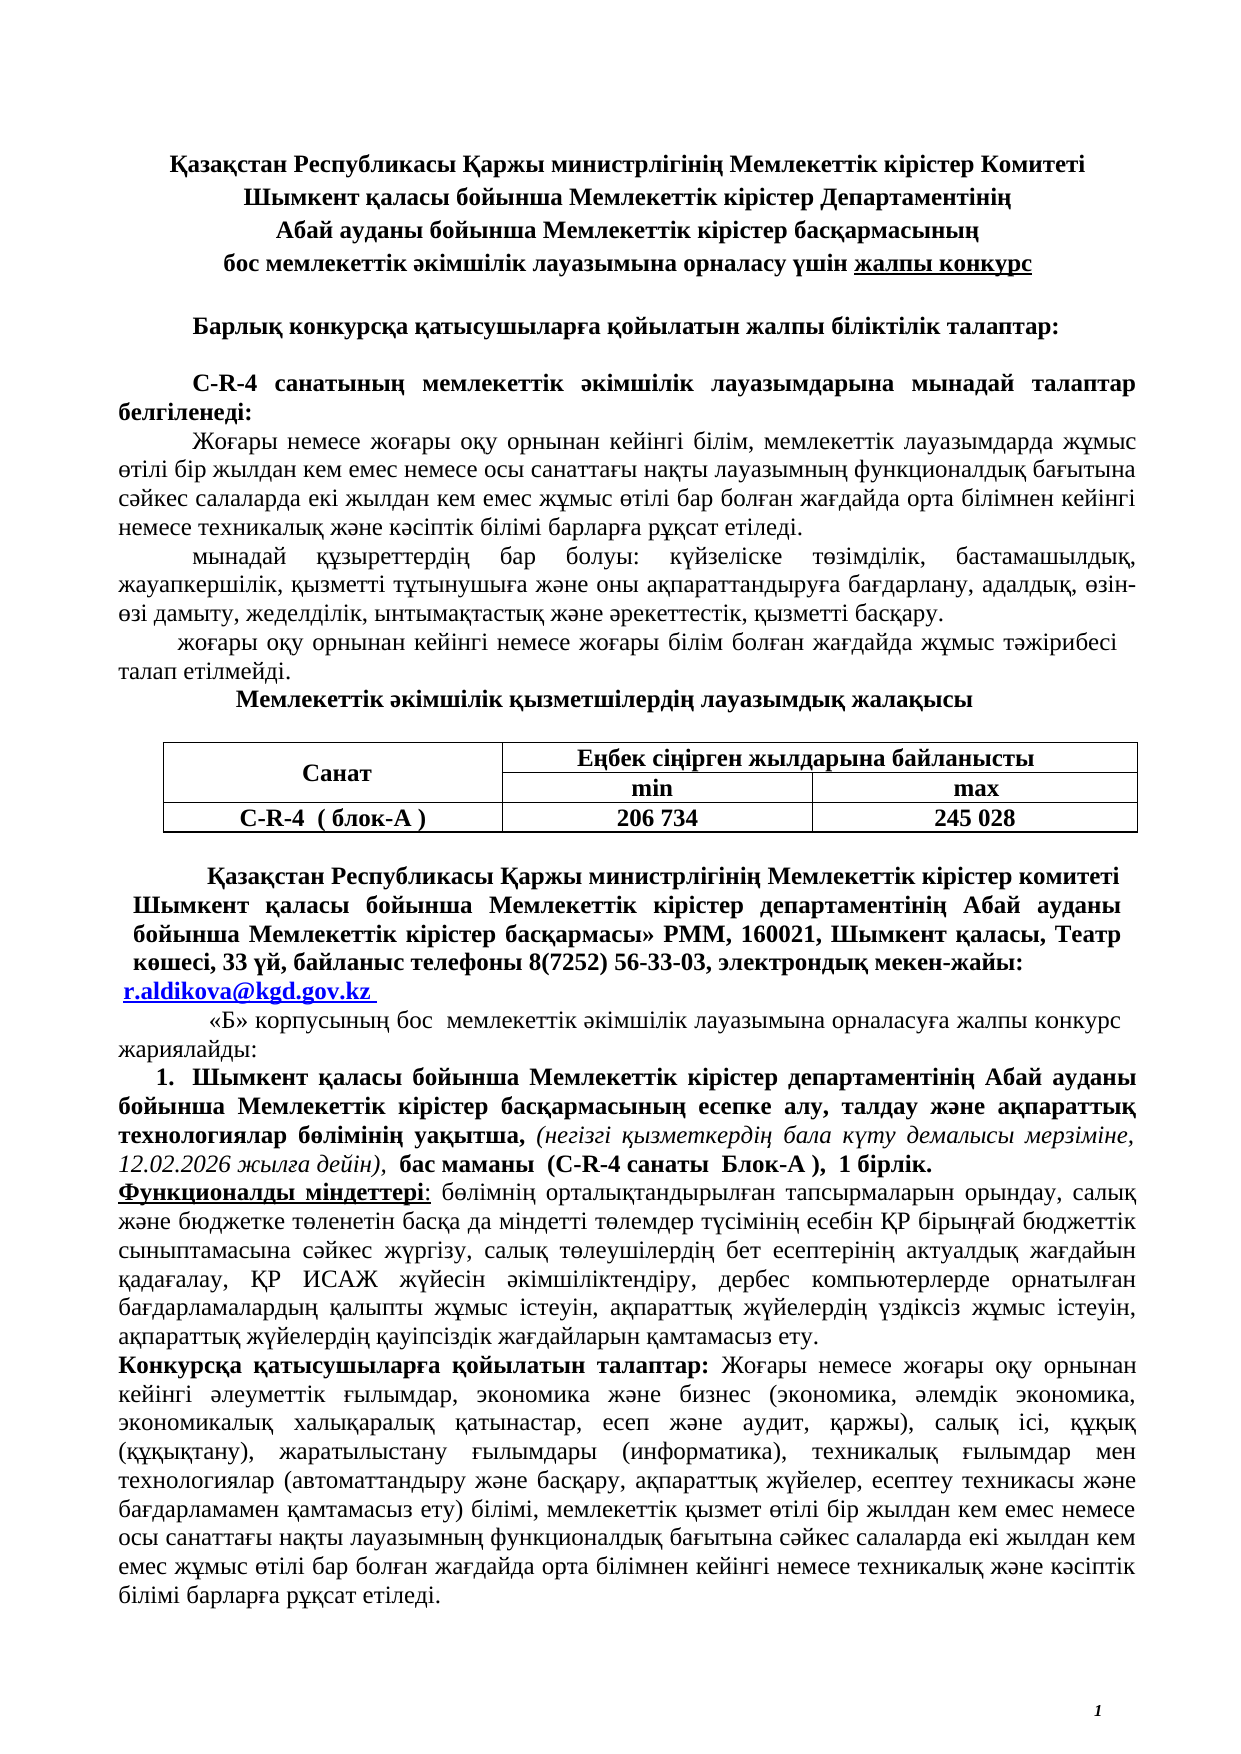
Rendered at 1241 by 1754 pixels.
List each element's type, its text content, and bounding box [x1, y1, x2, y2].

text Функционалды міндеттері: бөлімнің орталықтандырылған тапсырмаларын орындау, салық және бюджетке төленетін басқа да міндетті төлемдер түсімінің есебін ҚР бірыңғай бюджеттік сыныптамасына сәйкес жүргізу, салық төлеушілердің бет есептерінің актуалдық жағдайын қадағалау, ҚР ИСАЖ жүйесін әкімшіліктендіру, дербес компьютерлерде орнатылған бағдарламалардың қалыпты жұмыс істеуін, ақпараттық жүйелердің үздіксіз жұмыс істеуін, ақпараттық жүйелердің қауіпсіздік жағдайларын қамтамасыз ету. [118, 1177, 1137, 1350]
text Барлық конкурсқа қатысушыларға қойылатын жалпы біліктілік талаптар: [0, 311, 1133, 339]
text Жоғары немесе жоғары оқу орнынан кейінгі білім, мемлекеттік лауазымдарда жұмыс өтілі бір жылдан кем емес немесе осы санаттағы нақты лауазымның функционалдық бағытына сәйкес салаларда екі жылдан кем емес жұмыс өтілі бар болған жағдайда орта білімнен кейінгі немесе техникалық және кәсіптік білімі барларға рұқсат етіледі. [118, 426, 1137, 541]
text «Б» корпусының бос мемлекеттік әкімшілік лауазымына орналасуға жалпы конкурс жариялайды: [118, 1005, 1122, 1062]
text Мемлекеттік әкімшілік қызметшілердің лауазымдық жалақысы [0, 684, 1118, 713]
text С-R-4 санатының мемлекеттік әкімшілік лауазымдарына мынадай талаптар белгіленеді: [118, 368, 1137, 426]
table_header Санат [164, 743, 502, 802]
table_cell 245 028 [813, 803, 1137, 831]
text Қазақстан Республикасы Қаржы министрлігінің Мемлекеттік кірістер Комитеті Шымкент қаласы бойынша Мемлекеттік кірістер Департаментінің [118, 149, 1137, 211]
table_header Еңбек сіңірген жылдарына байланысты [503, 743, 1137, 772]
text Конкурсқа қатысушыларға қойылатын талаптар: Жоғары немесе жоғары оқу орнынан кейінгі әлеуметтік ғылымдар, экономика және бизнес (экономика, әлемдік экономика, экономикалық халықаралық қатынастар, есеп және аудит, қаржы), салық ісі, құқық (құқықтану), жаратылыстану ғылымдары (информатика), техникалық ғылымдар мен технологиялар (автоматтандыру және басқару, ақпараттық жүйелер, есептеу техникасы және бағдарламамен қамтамасыз ету) білімі, мемлекеттік қызмет өтілі бір жылдан кем емес немесе осы санаттағы нақты лауазымның функционалдық бағытына сәйкес салаларда екі жылдан кем емес жұмыс өтілі бар болған жағдайда орта білімнен кейінгі немесе техникалық және кәсіптік білімі барларға рұқсат етіледі. [118, 1350, 1137, 1609]
text Қазақстан Республикасы Қаржы министрлігінің Мемлекеттік кірістер комитеті Шымкент қаласы бойынша Мемлекеттік кірістер департаментінің Абай ауданы бойынша Мемлекеттік кірістер басқармасы» РММ, 160021, Шымкент қаласы, Театр көшесі, 33 үй, байланыс телефоны 8(7252) 56-33-03, электрондық мекен-жайы: [118, 861, 1122, 976]
table_cell С-R-4 ( блок-А ) [164, 803, 502, 831]
text мынадай құзыреттердің бар болуы: күйзеліске төзімділік, бастамашылдық, жауапкершілік, қызметті тұтынушыға және оны ақпараттандыруға бағдарлану, адалдық, өзін-өзі дамыту, жеделділік, ынтымақтастық және әрекеттестік, қызметті басқару. [118, 541, 1137, 627]
table_cell min [503, 773, 812, 802]
text жоғары оқу орнынан кейінгі немесе жоғары білім болған жағдайда жұмыс тәжірибесі талап етілмейді. [118, 627, 1118, 684]
text Абай ауданы бойынша Мемлекеттік кірістер басқармасының [118, 215, 1137, 244]
text бос мемлекеттік әкімшілік лауазымына орналасу үшін жалпы конкурс [118, 248, 1137, 277]
text r.aldikova@kgd.gov.kz [118, 976, 1122, 1005]
list Шымкент қаласы бойынша Мемлекеттік кірістер департаментінің Абай ауданы бойынша Мемлекеттік кірістер басқармасының есепке алу, талдау және ақпараттық технологиялар бөлімінің уақытша, (негізгі қызметкердің бала күту демалысы мерзіміне, 12.02.2026 жылға дейін), бас маманы (С-R-4 санаты Блок-А ), 1 бірлік. [118, 1062, 1137, 1177]
table_cell 206 734 [503, 803, 812, 831]
table_cell max [813, 773, 1137, 802]
